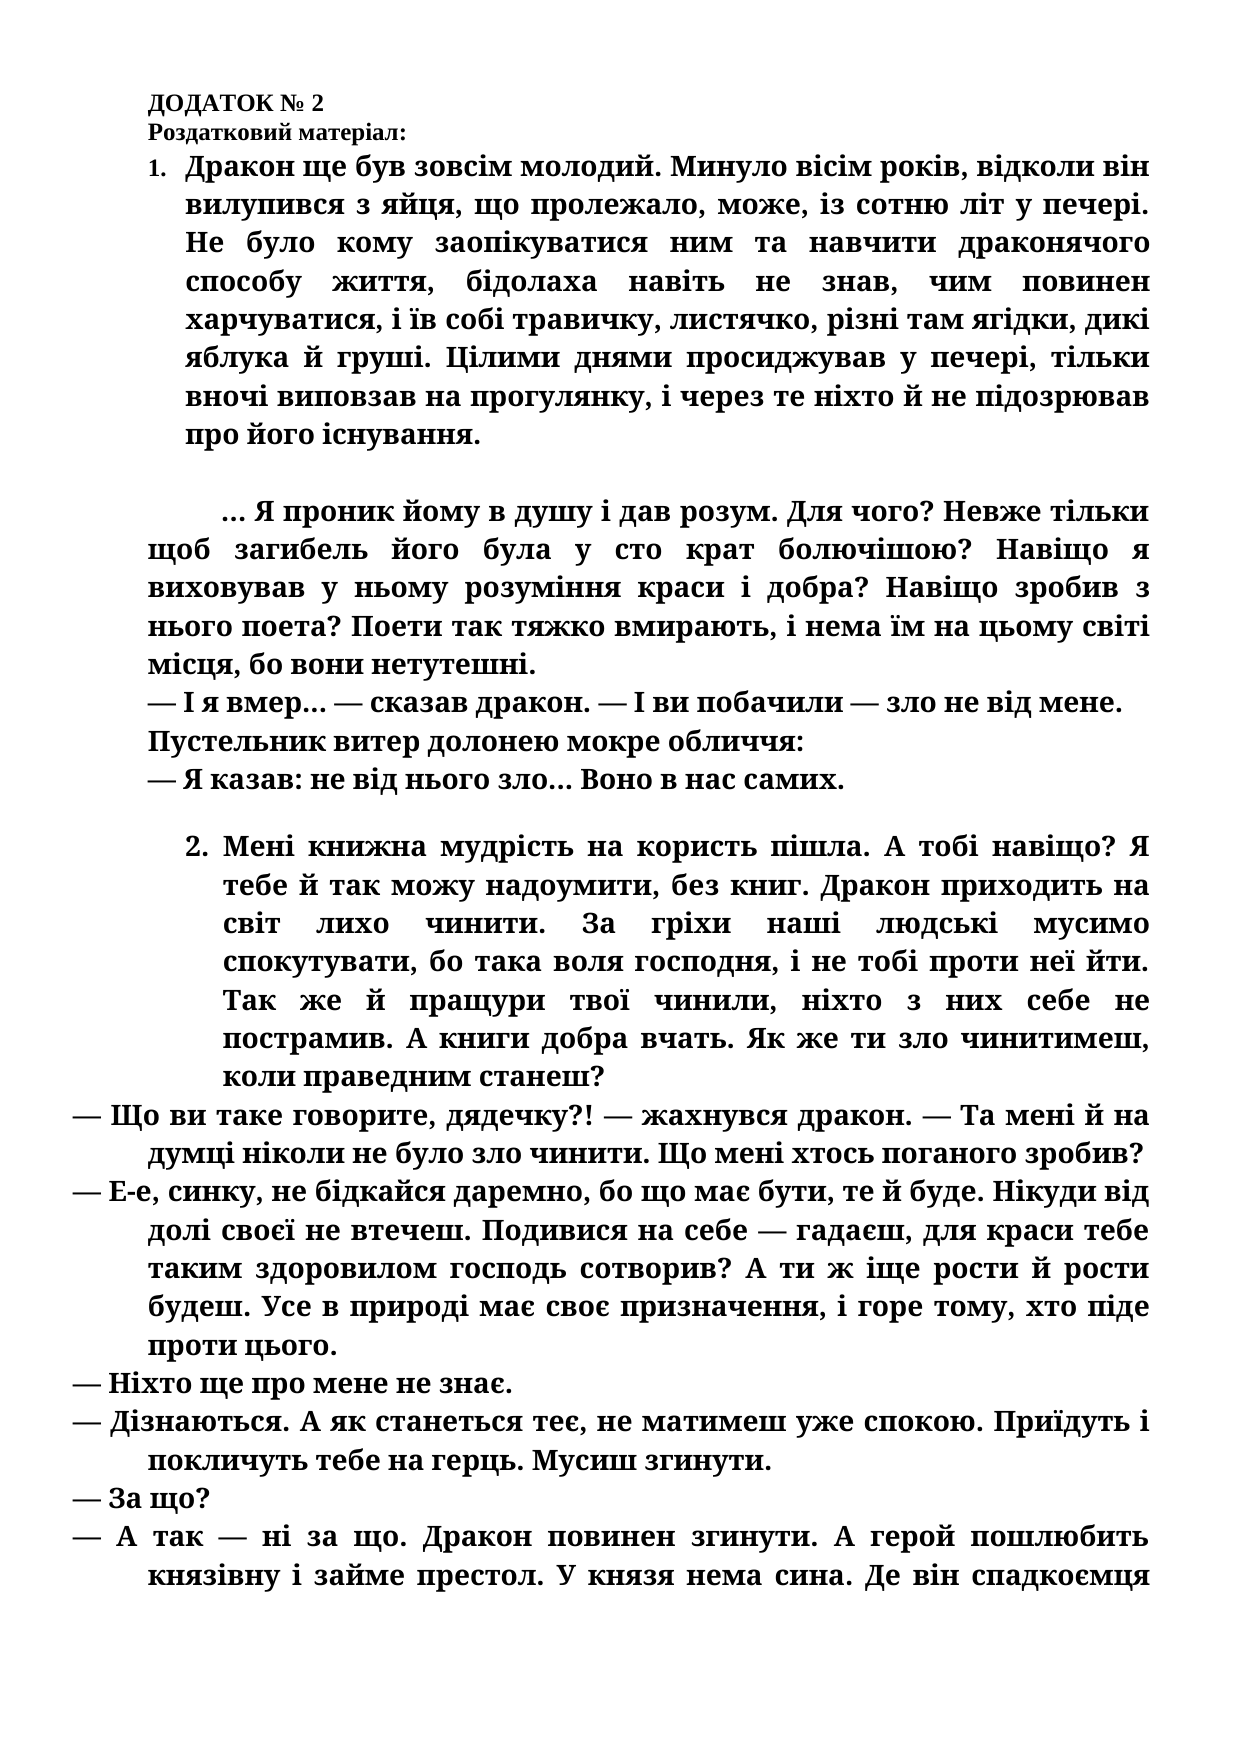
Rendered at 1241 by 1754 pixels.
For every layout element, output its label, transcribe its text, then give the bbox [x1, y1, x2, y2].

text — Ніхто ще про мене не знає. [73, 1363, 1151, 1401]
text — Е-е, синку, не бідкайся даремно, бо що має бути, те й буде. Нікуди від долі своєї не втечеш. Подивися на себе — гадаєш, для краси тебе таким здоровилом господь сотворив? А ти ж іще рости й рости будеш. Усе в природі має своє призначення, і горе тому, хто піде проти цього. [73, 1171, 1151, 1363]
text ДОДАТОК № 2 [148, 88, 1151, 117]
list Мені книжна мудрість на користь пішла. А тобі навіщо? Я тебе й так можу надоумити, без книг. Дракон приходить на світ лихо чинити. За гріхи наші людські мусимо спокутувати, бо така воля господня, і не тобі проти неї йти. Так же й пращури твої чинили, ніхто з них себе не пострамив. А книги добра вчать. Як же ти зло чинитимеш, коли праведним станеш? [185, 826, 1151, 1095]
list Дракон ще був зовсім молодий. Минуло вісім років, відколи він вилупився з яйця, що пролежало, може, із сотню літ у печері. Не було кому заопікуватися ним та навчити драконячого способу життя, бідолаха навіть не знав, чим повинен харчуватися, і їв собі травичку, листячко, різні там ягідки, дикі яблука й груші. Цілими днями просиджував у печері, тільки вночі виповзав на прогулянку, і через те ніхто й не підозрював про його існування. [148, 146, 1151, 453]
text Пустельник витер долонею мокре обличчя: [148, 721, 1151, 759]
text Роздатковий матеріал: [148, 117, 1151, 146]
text — Що ви таке говорите, дядечку?! — жахнувся дракон. — Та мені й на думці ніколи не було зло чинити. Що мені хтось поганого зробив? [73, 1095, 1151, 1171]
text — Дізнаються. А як станеться теє, не матимеш уже спокою. Приїдуть і покличуть тебе на герць. Мусиш згинути. [73, 1401, 1151, 1478]
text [73, 1516, 1151, 1593]
text — І я вмер... — сказав дракон. — І ви побачили — зло не від мене. [148, 683, 1151, 721]
text — Я казав: не від нього зло... Воно в нас самих. [148, 759, 1151, 798]
text … Я проник йому в душу і дав розум. Для чого? Невже тільки щоб загибель його була у сто крат болючішою? Навіщо я виховував у ньому розуміння краси і добра? Навіщо зробив з нього поета? Поети так тяжко вмирають, і нема їм на цьому світі місця, бо вони нетутешні. [148, 491, 1151, 683]
text — За що? [73, 1478, 1151, 1516]
